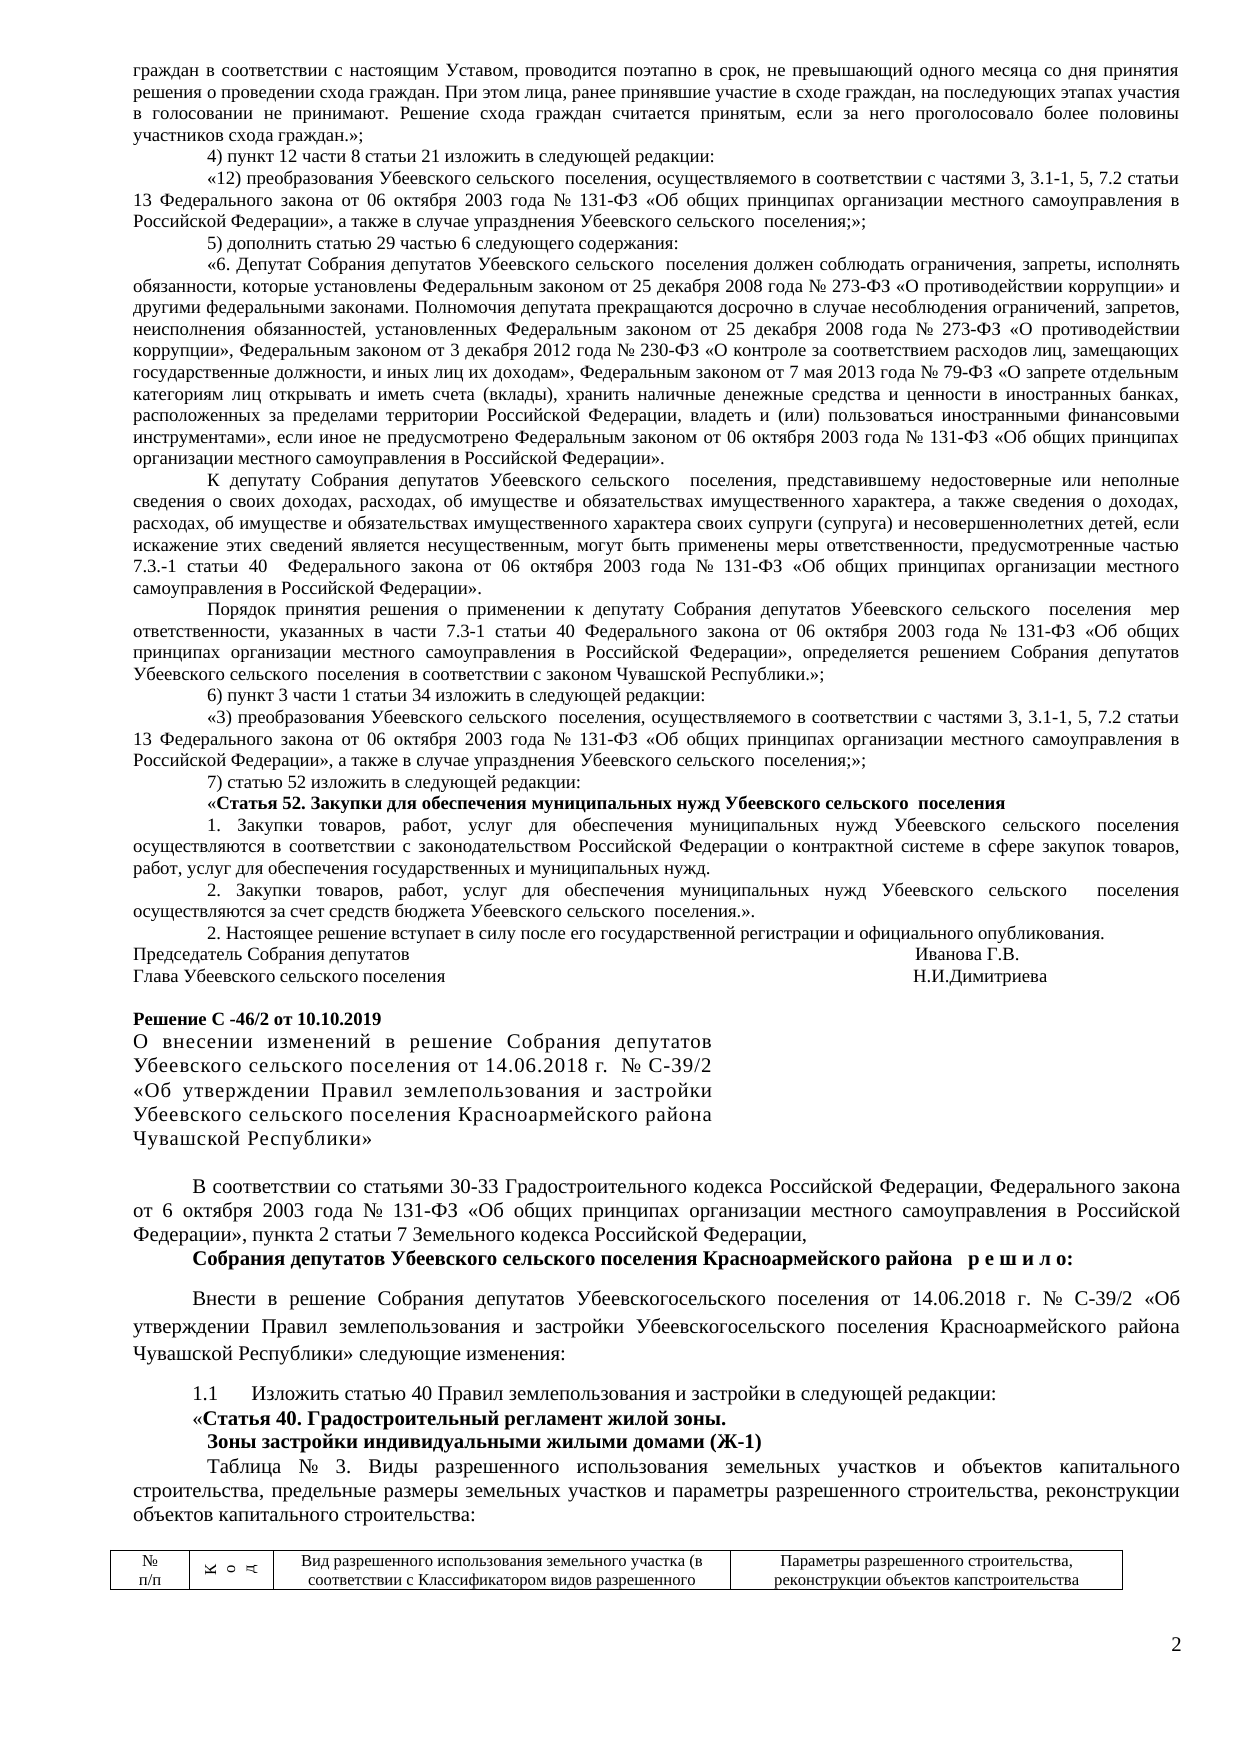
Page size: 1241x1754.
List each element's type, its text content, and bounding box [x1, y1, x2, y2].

text О внесении изменений в решение Собрания депутатов Убеевского сельского поселения от 14.06.2018 г. № С-39/2 «Об утверждении Правил землепользования и застройки Убеевского сельского поселения Красноармейского района Чувашской Республики» [133, 1029, 713, 1150]
text «3) преобразования Убеевского сельского поселения, осуществляемого в соответствии с частями 3, 3.1-1, 5, 7.2 статьи 13 Федерального закона от 06 октября 2003 года № 131-ФЗ «Об общих принципах организации местного самоуправления в Российской Федерации», а также в случае упразднения Убеевского сельского поселения;»; [133, 706, 1181, 771]
text 1. Закупки товаров, работ, услуг для обеспечения муниципальных нужд Убеевского сельского поселения осуществляются в соответствии с законодательством Российской Федерации о контрактной системе в сфере закупок товаров, работ, услуг для обеспечения государственных и муниципальных нужд. [133, 814, 1181, 878]
table_header № п/п [111, 1551, 189, 1589]
text Решение С -46/2 от 10.10.2019 [133, 1008, 1181, 1029]
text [133, 59, 1181, 145]
text К депутату Собрания депутатов Убеевского сельского поселения, представившему недостоверные или неполные сведения о своих доходах, расходах, об имуществе и обязательствах имущественного характера, а также сведения о доходах, расходах, об имуществе и обязательствах имущественного характера своих супруги (супруга) и несовершеннолетних детей, если искажение этих сведений является несущественным, могут быть применены меры ответственности, предусмотренные частью 7.3.-1 статьи 40 Федерального закона от 06 октября 2003 года № 131-ФЗ «Об общих принципах организации местного самоуправления в Российской Федерации». [133, 469, 1181, 598]
text В соответствии со статьями 30-33 Градостроительного кодекса Российской Федерации, Федерального закона от 6 октября 2003 года № 131-ФЗ «Об общих принципах организации местного самоуправления в Российской Федерации», пункта 2 статьи 7 Земельного кодекса Российской Федерации, [133, 1174, 1181, 1246]
text Порядок принятия решения о применении к депутату Собрания депутатов Убеевского сельского поселения мер ответственности, указанных в части 7.3-1 статьи 40 Федерального закона от 06 октября 2003 года № 131-ФЗ «Об общих принципах организации местного самоуправления в Российской Федерации», определяется решением Собрания депутатов Убеевского сельского поселения в соответствии с законом Чувашской Республики.»; [133, 598, 1181, 684]
text «12) преобразования Убеевского сельского поселения, осуществляемого в соответствии с частями 3, 3.1-1, 5, 7.2 статьи 13 Федерального закона от 06 октября 2003 года № 131-ФЗ «Об общих принципах организации местного самоуправления в Российской Федерации», а также в случае упразднения Убеевского сельского поселения;»; [133, 167, 1181, 232]
text Внести в решение Собрания депутатов Убеевскогосельского поселения от 14.06.2018 г. № С-39/2 «Об утверждении Правил землепользования и застройки Убеевскогосельского поселения Красноармейского района Чувашской Республики» следующие изменения: [133, 1286, 1181, 1365]
text Собрания депутатов Убеевского сельского поселения Красноармейского района р е ш и л о: [133, 1246, 1181, 1270]
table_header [274, 1551, 730, 1589]
text 2. Закупки товаров, работ, услуг для обеспечения муниципальных нужд Убеевского сельского поселения осуществляются за счет средств бюджета Убеевского сельского поселения.». [133, 878, 1181, 922]
text Глава Убеевского сельского поселения Н.И.Димитриева [133, 965, 1181, 986]
table_header Параметры разрешенного строительства, реконструкции объектов капстроительства [731, 1551, 1122, 1589]
list Изложить статью 40 Правил землепользования и застройки в следующей редакции: [133, 1381, 1181, 1405]
text «Статья 52. Закупки для обеспечения муниципальных нужд Убеевского сельского поселения [133, 792, 1181, 814]
text Таблица № 3. Виды разрешенного использования земельных участков и объектов капитального строительства, предельные размеры земельных участков и параметры разрешенного строительства, реконструкции объектов капитального строительства: [133, 1453, 1181, 1526]
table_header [190, 1551, 273, 1589]
text «6. Депутат Собрания депутатов Убеевского сельского поселения должен соблюдать ограничения, запреты, исполнять обязанности, которые установлены Федеральным законом от 25 декабря 2008 года № 273-ФЗ «О противодействии коррупции» и другими федеральными законами. Полномочия депутата прекращаются досрочно в случае несоблюдения ограничений, запретов, неисполнения обязанностей, установленных Федеральным законом от 25 декабря 2008 года № 273-ФЗ «О противодействии коррупции», Федеральным законом от 3 декабря 2012 года № 230-ФЗ «О контроле за соответствием расходов лиц, замещающих государственные должности, и иных лиц их доходам», Федеральным законом от 7 мая 2013 года № 79-ФЗ «О запрете отдельным категориям лиц открывать и иметь счета (вклады), хранить наличные денежные средства и ценности в иностранных банках, расположенных за пределами территории Российской Федерации, владеть и (или) пользоваться иностранными финансовыми инструментами», если иное не предусмотрено Федеральным законом от 06 октября 2003 года № 131-ФЗ «Об общих принципах организации местного самоуправления в Российской Федерации». [133, 253, 1181, 469]
text 2. Настоящее решение вступает в силу после его государственной регистрации и официального опубликования. [133, 922, 1181, 943]
text 6) пункт 3 части 1 статьи 34 изложить в следующей редакции: [133, 684, 1181, 706]
text 5) дополнить статью 29 частью 6 следующего содержания: [133, 232, 1181, 253]
text 7) статью 52 изложить в следующей редакции: [133, 771, 1181, 792]
list «Статья 40. Градостроительный регламент жилой зоны. [133, 1405, 1181, 1429]
text 4) пункт 12 части 8 статьи 21 изложить в следующей редакции: [133, 145, 1181, 167]
list Зоны застройки индивидуальными жилыми домами (Ж-1) [133, 1429, 1181, 1453]
text Председатель Собрания депутатов Иванова Г.В. [133, 943, 1181, 965]
